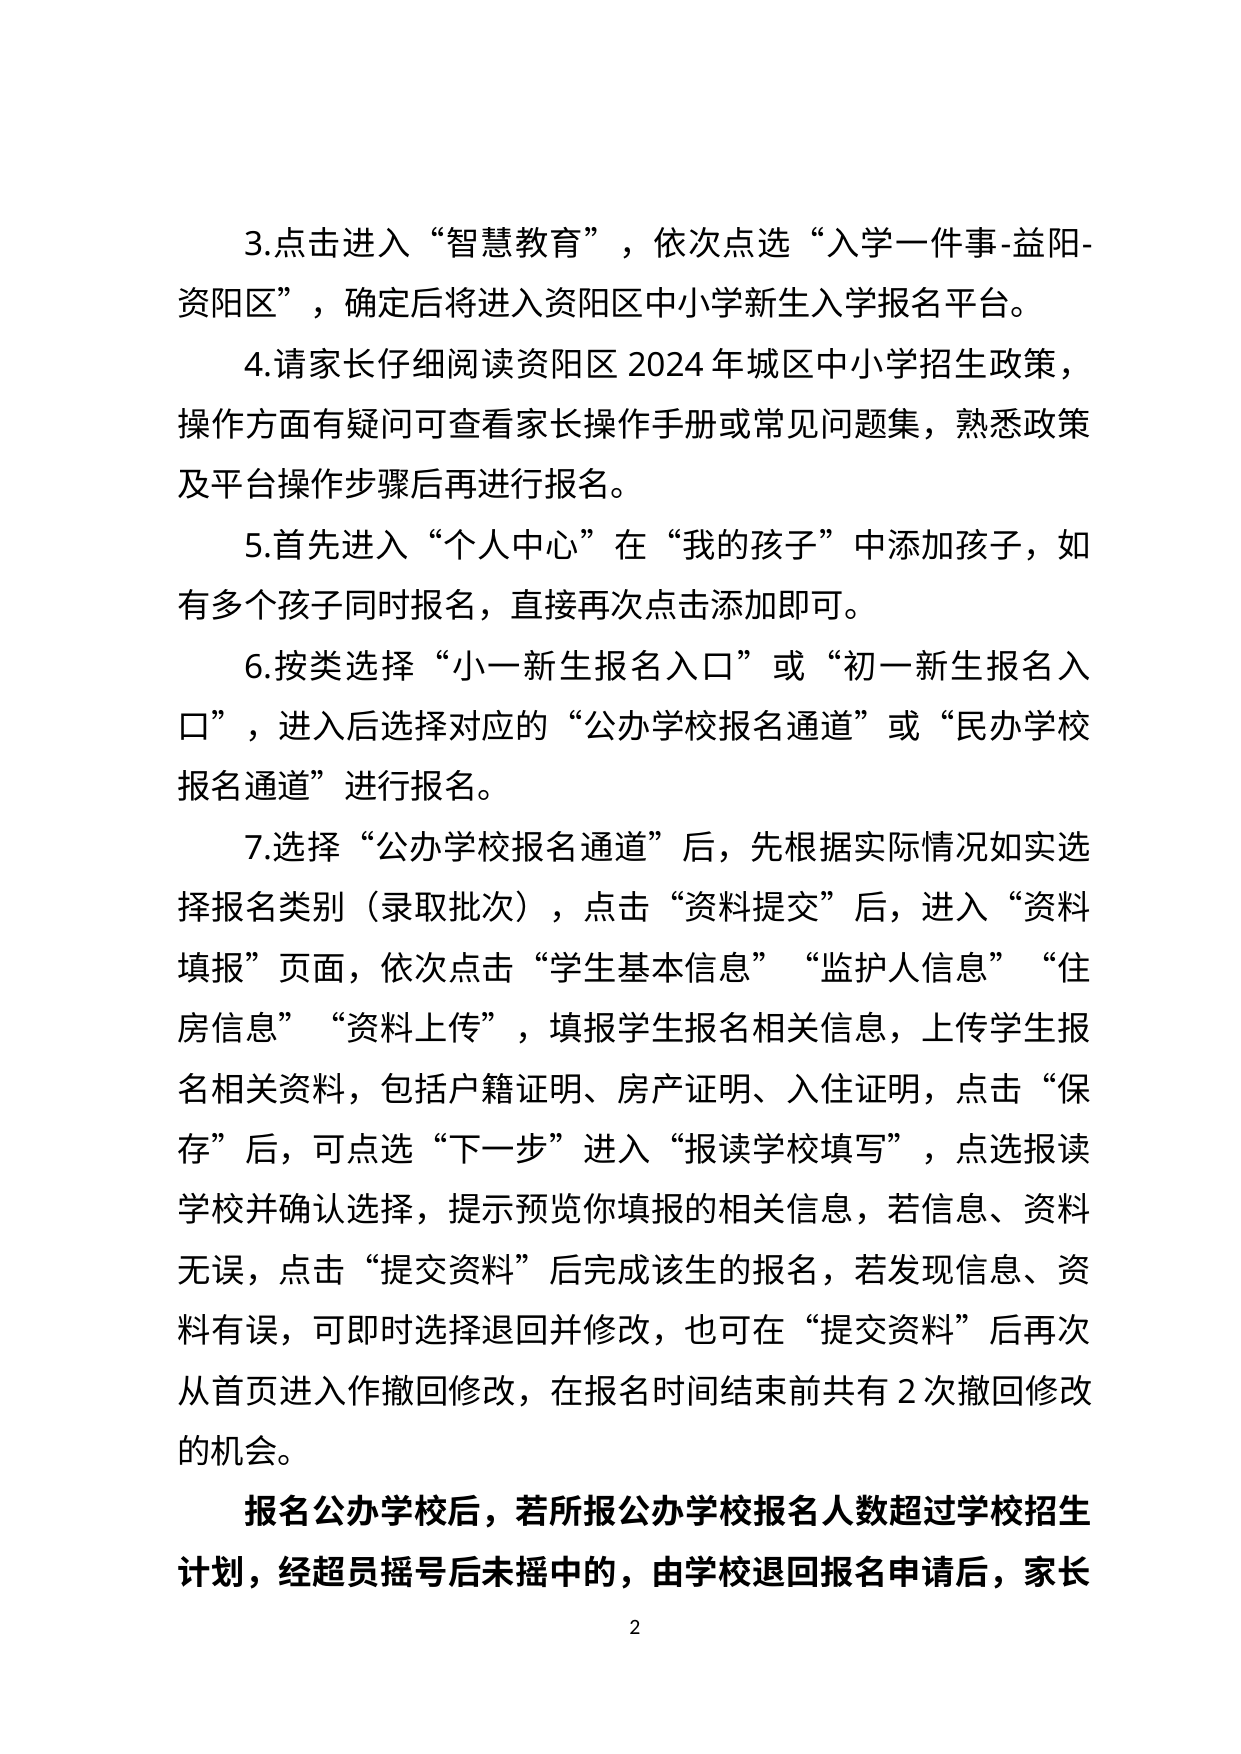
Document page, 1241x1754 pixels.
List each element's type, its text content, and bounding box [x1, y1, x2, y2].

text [177, 1476, 1092, 1596]
text 5.首先进入“个人中心”在“我的孩子”中添加孩子，如有多个孩子同时报名，直接再次点击添加即可。 [177, 509, 1092, 630]
text 4.请家长仔细阅读资阳区2024年城区中小学招生政策，操作方面有疑问可查看家长操作手册或常见问题集，熟悉政策及平台操作步骤后再进行报名。 [177, 328, 1092, 509]
text 3.点击进入“智慧教育”，依次点选“入学一件事-益阳-资阳区”，确定后将进入资阳区中小学新生入学报名平台。 [177, 207, 1092, 328]
text 7.选择“公办学校报名通道”后，先根据实际情况如实选择报名类别（录取批次），点击“资料提交”后，进入“资料填报”页面，依次点击“学生基本信息”“监护人信息”“住房信息”“资料上传”，填报学生报名相关信息，上传学生报名相关资料，包括户籍证明、房产证明、入住证明，点击“保存”后，可点选“下一步”进入“报读学校填写”，点选报读学校并确认选择，提示预览你填报的相关信息，若信息、资料无误，点击“提交资料”后完成该生的报名，若发现信息、资料有误，可即时选择退回并修改，也可在“提交资料”后再次从首页进入作撤回修改，在报名时间结束前共有2次撤回修改的机会。 [177, 811, 1092, 1476]
text 6.按类选择“小一新生报名入口”或“初一新生报名入口”，进入后选择对应的“公办学校报名通道”或“民办学校报名通道”进行报名。 [177, 630, 1092, 811]
